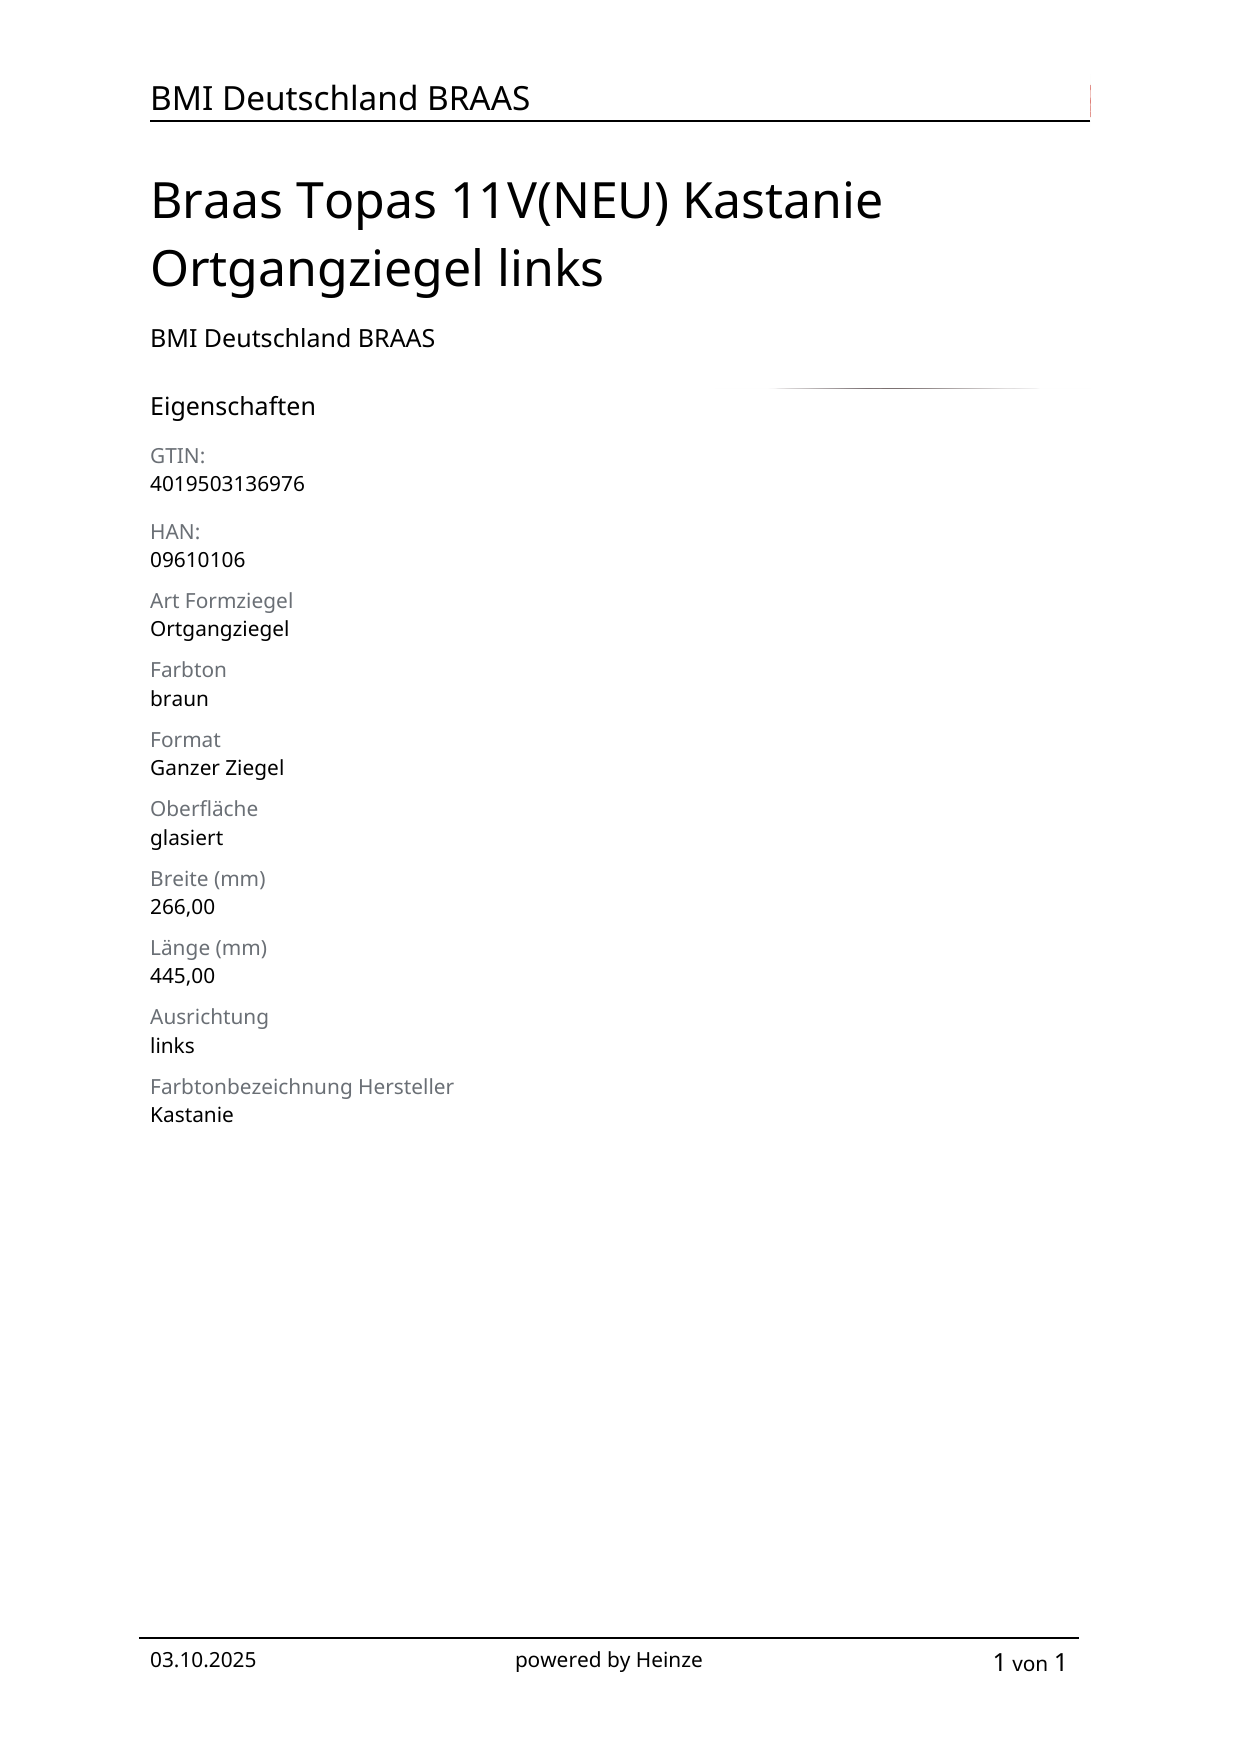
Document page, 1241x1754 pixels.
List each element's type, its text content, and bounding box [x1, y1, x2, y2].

text GTIN: [150, 441, 1090, 469]
text 09610106 [150, 545, 1090, 574]
text Länge (mm) [150, 933, 1090, 961]
text links [150, 1031, 1090, 1059]
text braun [150, 684, 1090, 712]
text 445,00 [150, 961, 1090, 990]
text Ausrichtung [150, 1002, 1090, 1031]
text Oberfläche [150, 794, 1090, 823]
text Format [150, 725, 1090, 753]
text Farbton [150, 656, 1090, 684]
text Farbtonbezeichnung Hersteller [150, 1072, 1090, 1100]
text Ortgangziegel [150, 614, 1090, 643]
text glasiert [150, 823, 1090, 851]
text HAN: [150, 517, 1090, 545]
text Braas Topas 11V(NEU) Kastanie Ortgangziegel links [150, 165, 1090, 301]
text BMI Deutschland BRAAS [150, 320, 1090, 354]
text 266,00 [150, 892, 1090, 921]
text Breite (mm) [150, 864, 1090, 892]
text Kastanie [150, 1100, 1090, 1129]
text Art Formziegel [150, 586, 1090, 614]
text Ganzer Ziegel [150, 753, 1090, 782]
text Eigenschaften [150, 388, 1090, 422]
text 4019503136976 [150, 469, 1090, 498]
